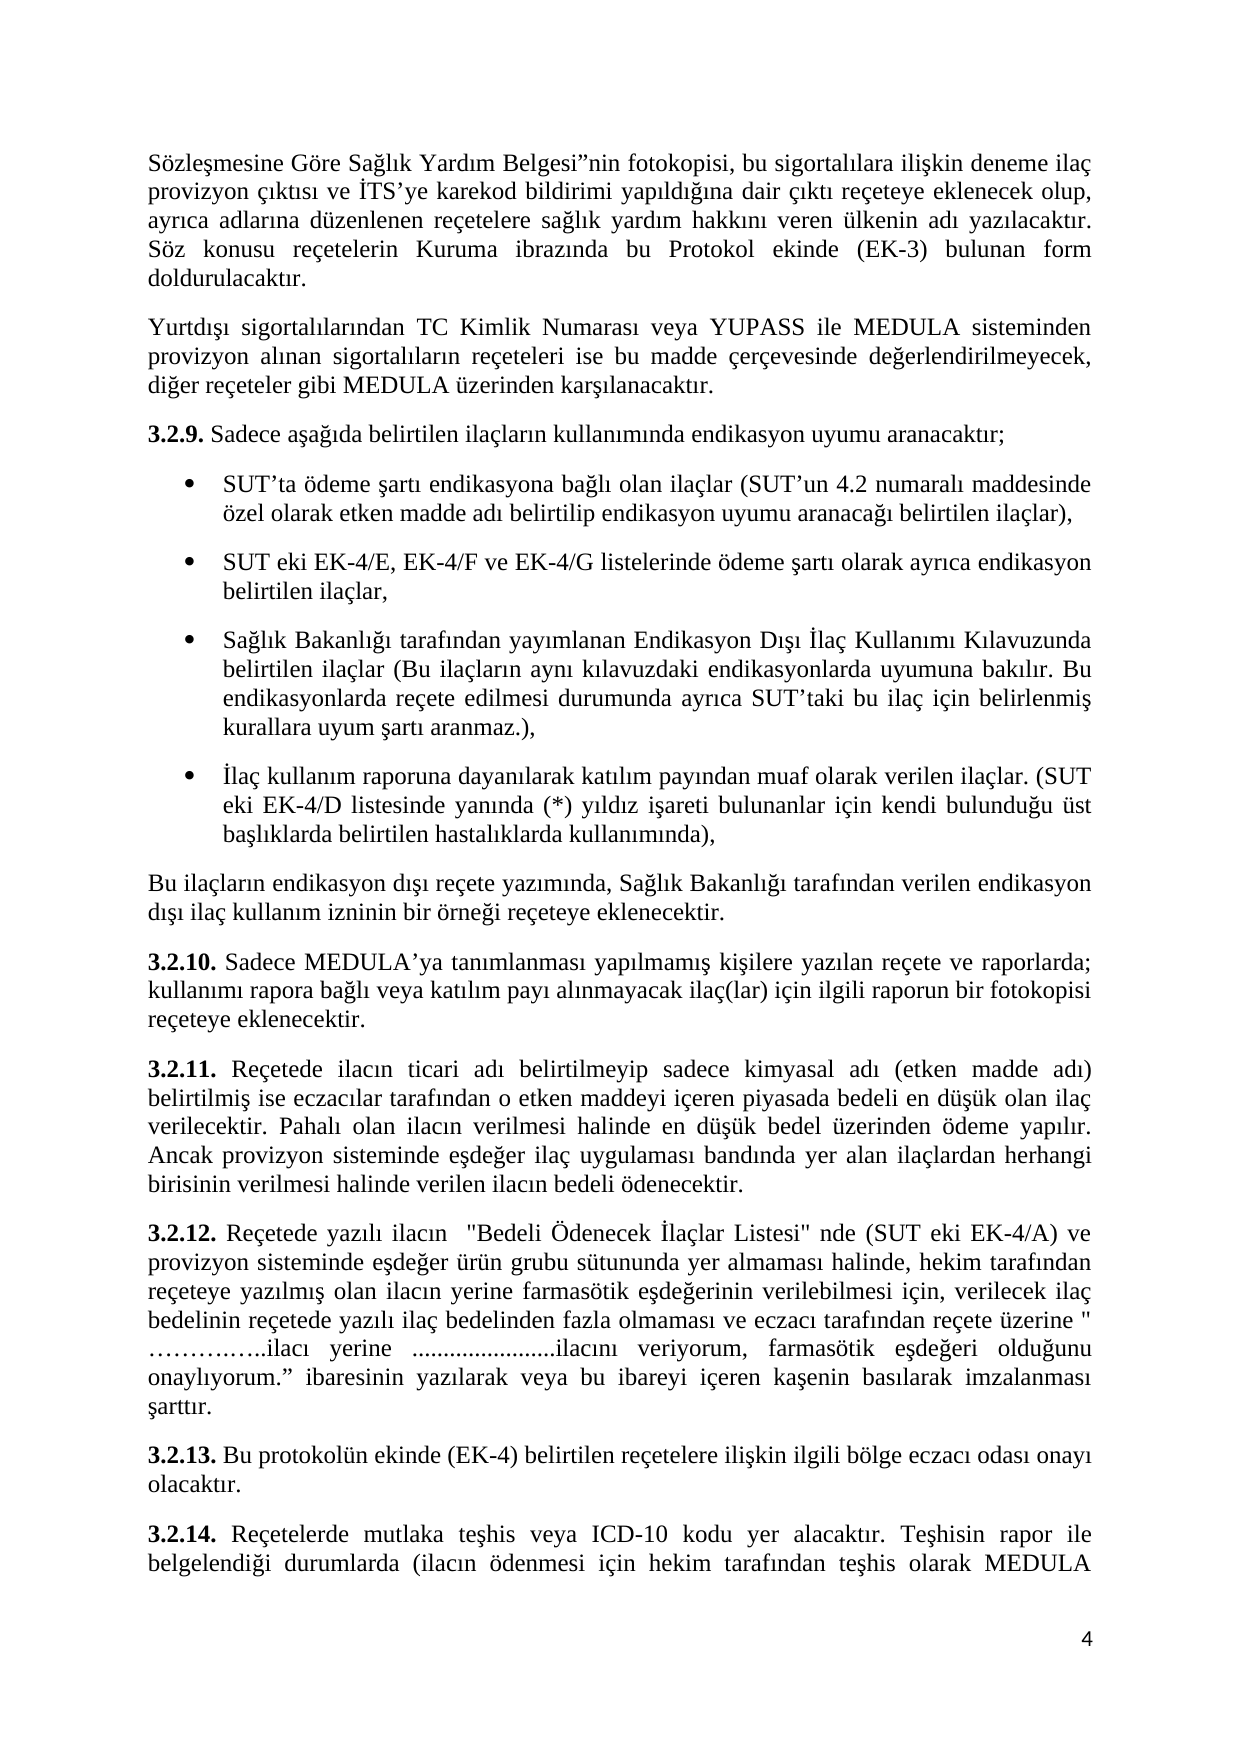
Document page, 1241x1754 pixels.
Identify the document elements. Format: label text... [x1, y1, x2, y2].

text Yurtdışı sigortalılarından TC Kimlik Numarası veya YUPASS ile MEDULA sisteminden provizyon alınan sigortalıların reçeteleri ise bu madde çerçevesinde değerlendirilmeyecek, diğer reçeteler gibi MEDULA üzerinden karşılanacaktır. [148, 312, 1093, 398]
text Bu ilaçların endikasyon dışı reçete yazımında, Sağlık Bakanlığı tarafından verilen endikasyon dışı ilaç kullanım izninin bir örneği reçeteye eklenecektir. [148, 868, 1093, 926]
list SUT eki EK-4/E, EK-4/F ve EK-4/G listelerinde ödeme şartı olarak ayrıca endikasyon belirtilen ilaçlar, [185, 547, 1093, 605]
list Sağlık Bakanlığı tarafından yayımlanan Endikasyon Dışı İlaç Kullanımı Kılavuzunda belirtilen ilaçlar (Bu ilaçların aynı kılavuzdaki endikasyonlarda uyumuna bakılır. Bu endikasyonlarda reçete edilmesi durumunda ayrıca SUT’taki bu ilaç için belirlenmiş kurallara uyum şartı aranmaz.), [185, 626, 1093, 741]
text 3.2.10. Sadece MEDULA’ya tanımlanması yapılmamış kişilere yazılan reçete ve raporlarda; kullanımı rapora bağlı veya katılım payı alınmayacak ilaç(lar) için ilgili raporun bir fotokopisi reçeteye eklenecektir. [148, 947, 1093, 1033]
text 3.2.13. Bu protokolün ekinde (EK-4) belirtilen reçetelere ilişkin ilgili bölge eczacı odası onayı olacaktır. [148, 1441, 1093, 1498]
list İlaç kullanım raporuna dayanılarak katılım payından muaf olarak verilen ilaçlar. (SUT eki EK-4/D listesinde yanında (*) yıldız işareti bulunanlar için kendi bulunduğu üst başlıklarda belirtilen hastalıklarda kullanımında), [185, 761, 1093, 848]
text 3.2.12. Reçetede yazılı ilacın "Bedeli Ödenecek İlaçlar Listesi" nde (SUT eki EK-4/A) ve provizyon sisteminde eşdeğer ürün grubu sütununda yer almaması halinde, hekim tarafından reçeteye yazılmış olan ilacın yerine farmasötik eşdeğerinin verilebilmesi için, verilecek ilaç bedelinin reçetede yazılı ilaç bedelinden fazla olmaması ve eczacı tarafından reçete üzerine " ……….…..ilacı yerine .......................ilacını veriyorum, farmasötik eşdeğeri olduğunu onaylıyorum.” ibaresinin yazılarak veya bu ibareyi içeren kaşenin basılarak imzalanması şarttır. [148, 1218, 1093, 1420]
list SUT’ta ödeme şartı endikasyona bağlı olan ilaçlar (SUT’un 4.2 numaralı maddesinde özel olarak etken madde adı belirtilip endikasyon uyumu aranacağı belirtilen ilaçlar), [185, 469, 1093, 526]
text 3.2.9. Sadece aşağıda belirtilen ilaçların kullanımında endikasyon uyumu aranacaktır; [148, 419, 1083, 448]
text 3.2.11. Reçetede ilacın ticari adı belirtilmeyip sadece kimyasal adı (etken madde adı) belirtilmiş ise eczacılar tarafından o etken maddeyi içeren piyasada bedeli en düşük olan ilaç verilecektir. Pahalı olan ilacın verilmesi halinde en düşük bedel üzerinden ödeme yapılır. Ancak provizyon sisteminde eşdeğer ilaç uygulaması bandında yer alan ilaçlardan herhangi birisinin verilmesi halinde verilen ilacın bedeli ödenecektir. [148, 1054, 1093, 1198]
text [148, 148, 1093, 291]
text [148, 1519, 1093, 1576]
